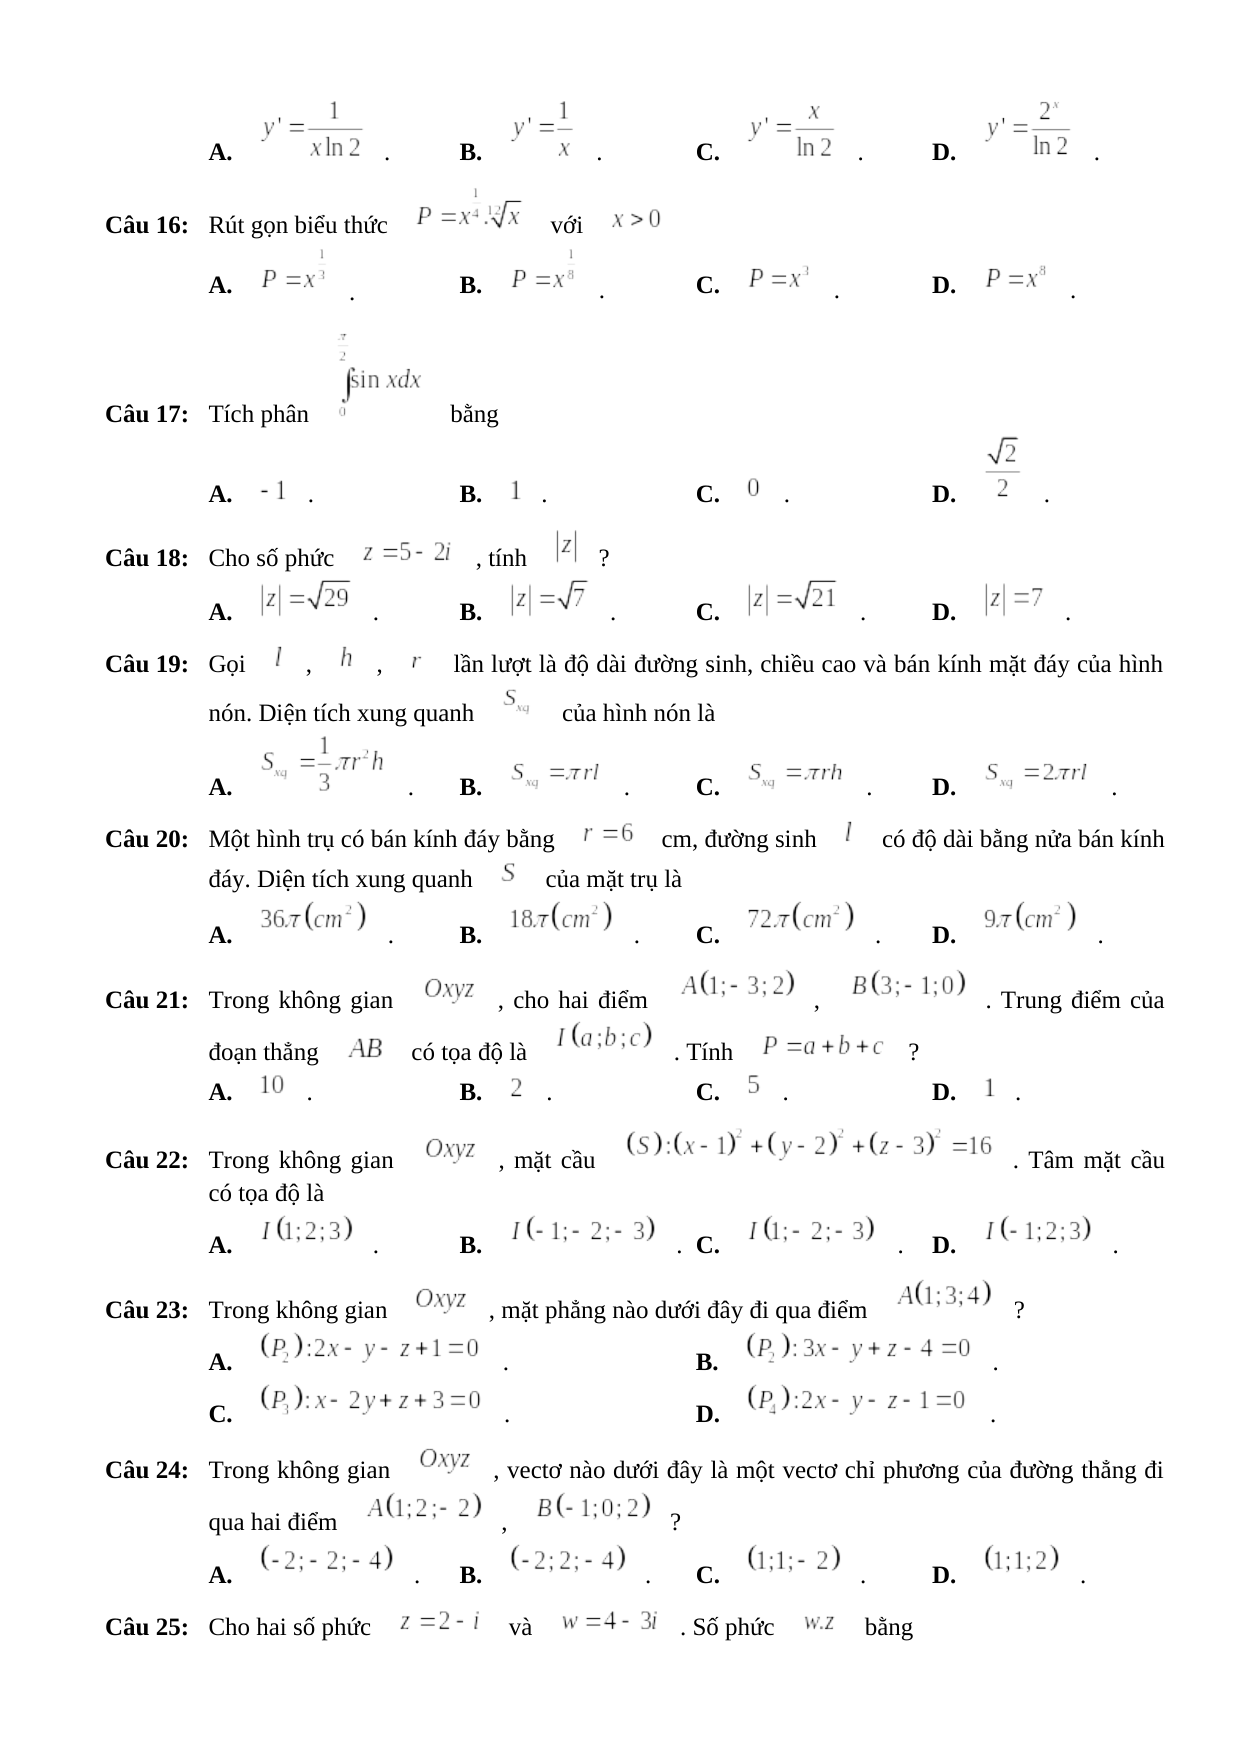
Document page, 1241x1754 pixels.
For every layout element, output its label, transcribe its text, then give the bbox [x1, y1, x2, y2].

list A. . B. . C. . D. . [208, 1541, 1165, 1588]
text Câu 17: Tích phân bằng [105, 324, 1165, 428]
text A. . B. . C. . D. . [208, 91, 1165, 166]
list A. . B. . C. . D. . [208, 577, 1165, 626]
text Câu 18: Cho số phức , tính ? [105, 524, 1165, 572]
text Câu 21: Trong không gian , cho hai điểm , . Trung điểm của đoạn thẳng có tọa độ là . Tính ? [105, 966, 1165, 1066]
text Câu 25: Cho hai số phức và . Số phức bằng [105, 1605, 1165, 1641]
text Câu 24: Trong không gian , vectơ nào dưới đây là một vectơ chỉ phương của đường thẳng đi qua hai điểm , ? [105, 1445, 1165, 1536]
text Câu 22: Trong không gian , mặt cầu . Tâm mặt cầu có tọa độ là [105, 1122, 1165, 1207]
text Câu 19: Gọi , , lần lượt là độ dài đường sinh, chiều cao và bán kính mặt đáy của hình nón. Diện tích xung quanh của hình nón là [105, 642, 1165, 726]
list A. . B. . C. . D. . [208, 1070, 1165, 1105]
list A. . B. . [208, 1328, 1165, 1376]
text Câu 23: Trong không gian , mặt phẳng nào dưới đây đi qua điểm ? [105, 1276, 1165, 1324]
list C. . D. . [208, 1380, 1165, 1428]
text A. . B. . C. . D. . [208, 243, 1165, 306]
text Câu 20: Một hình trụ có bán kính đáy bằng cm, đường sinh có độ dài bằng nửa bán kính đáy. Diện tích xung quanh của mặt trụ là [105, 818, 1165, 893]
list A. . B. . C. . D. . [208, 1211, 1165, 1259]
list A. . B. . C. . D. . [208, 432, 1165, 508]
text Câu 16: Rút gọn biểu thức với [105, 182, 1165, 239]
text A. . B. . C. . D. . [208, 731, 1165, 801]
list A. . B. . C. . D. . [208, 897, 1165, 949]
